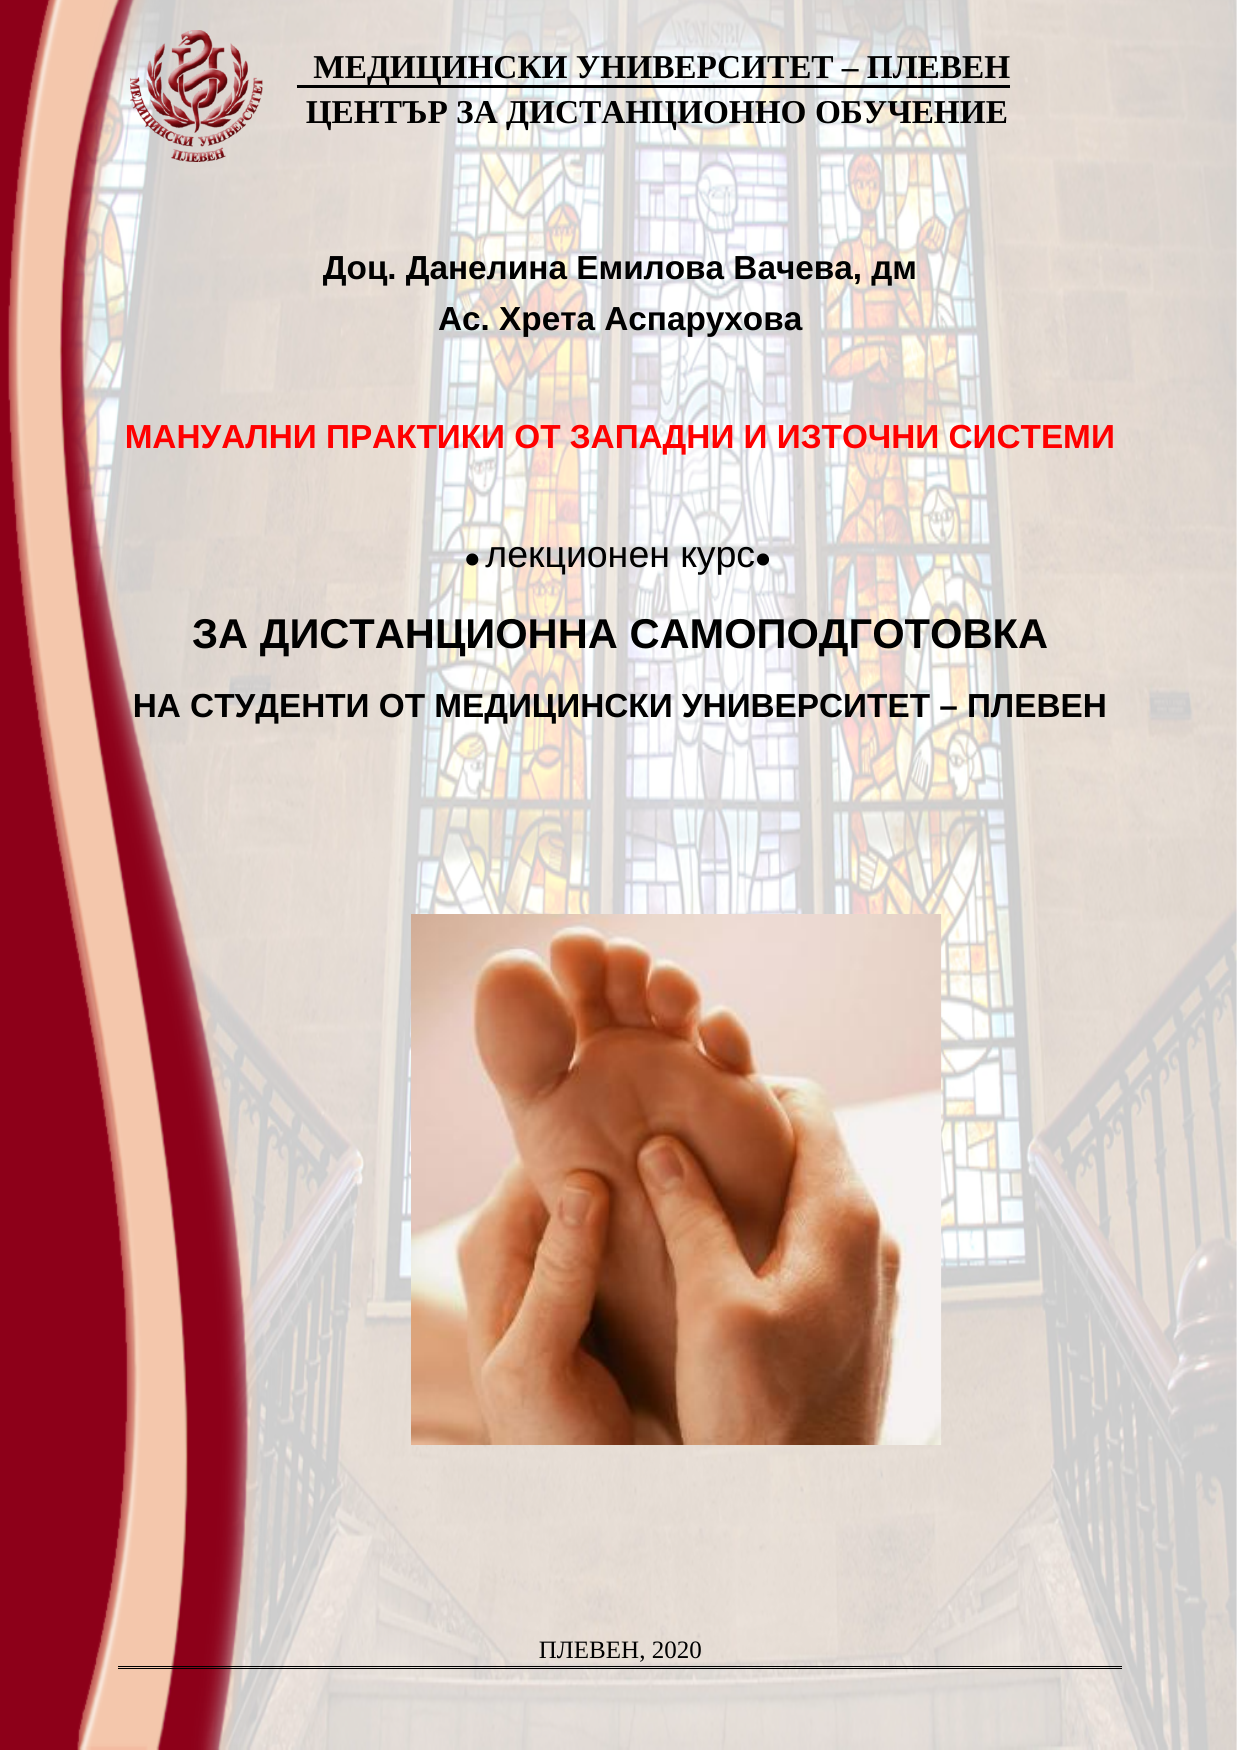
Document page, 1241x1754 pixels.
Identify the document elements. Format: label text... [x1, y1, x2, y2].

text ЗА ДИСТАНЦИОННА САМОПОДГОТОВКА [118, 609, 1122, 657]
text МАНУАЛНИ ПРАКТИКИ ОТ ЗАПАДНИ И ИЗТОЧНИ СИСТЕМИ [118, 417, 1122, 456]
text Доц. Данелина Емилова Вачева, дм [118, 248, 1122, 287]
text Ас. Хрета Аспарухова [118, 299, 1122, 338]
text лекционен курс [118, 532, 1122, 576]
picture [0, 0, 1237, 1750]
text МЕДИЦИНСКИ УНИВЕРСИТЕТ – ПЛЕВЕН [118, 48, 1122, 86]
text ЦЕНТЪР ЗА ДИСТАНЦИОННО ОБУЧЕНИЕ [118, 92, 1122, 131]
text ПЛЕВЕН, 2020 [118, 1636, 1122, 1666]
text НА СТУДЕНТИ ОТ МЕДИЦИНСКИ УНИВЕРСИТЕТ – ПЛЕВЕН [118, 686, 1122, 724]
